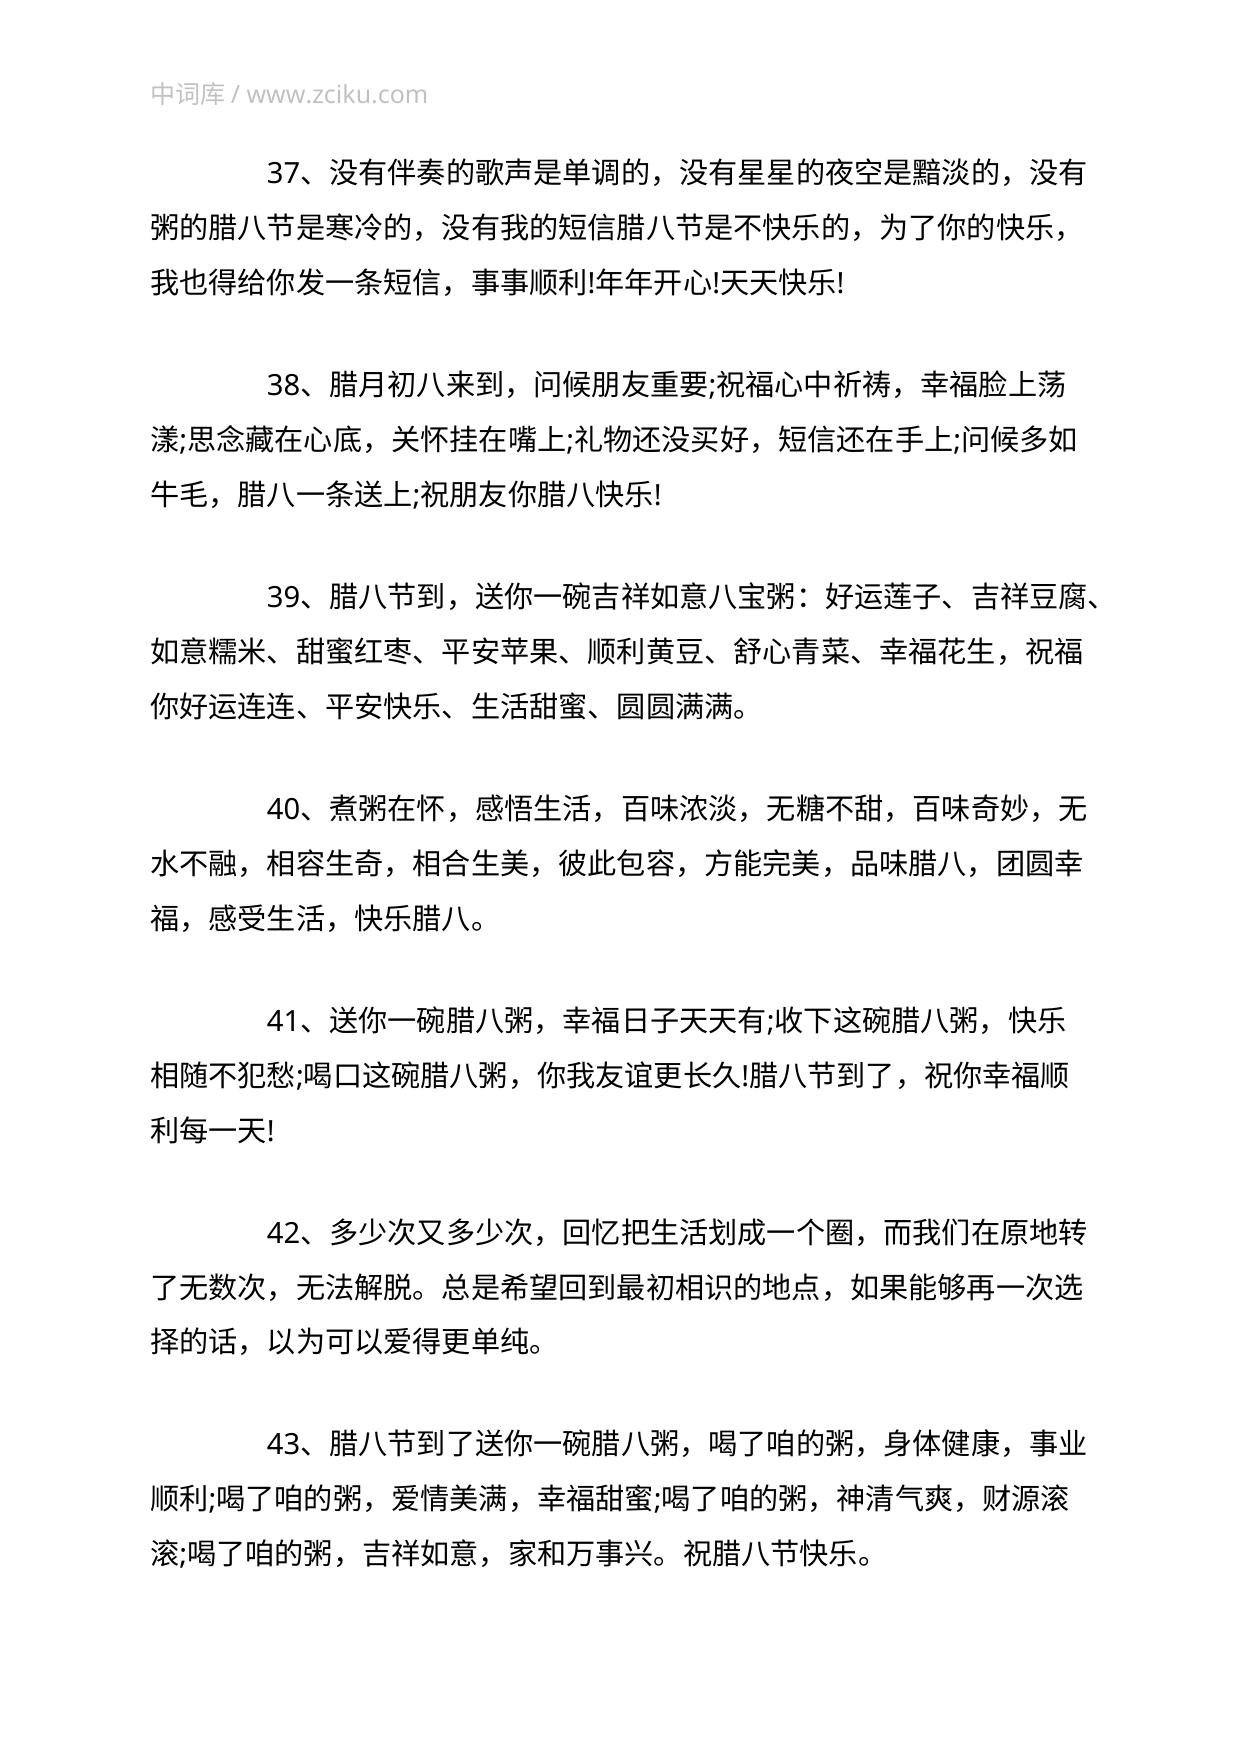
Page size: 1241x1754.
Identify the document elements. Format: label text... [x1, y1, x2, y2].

text 40、煮粥在怀，感悟生活，百味浓淡，无糖不甜，百味奇妙，无水不融，相容生奇，相合生美，彼此包容，方能完美，品味腊八，团圆幸福，感受生活，快乐腊八。 [150, 786, 1090, 938]
text 42、多少次又多少次，回忆把生活划成一个圈，而我们在原地转了无数次，无法解脱。总是希望回到最初相识的地点，如果能够再一次选择的话，以为可以爱得更单纯。 [150, 1209, 1090, 1361]
text 38、腊月初八来到，问候朋友重要;祝福心中祈祷，幸福脸上荡漾;思念藏在心底，关怀挂在嘴上;礼物还没买好，短信还在手上;问候多如牛毛，腊八一条送上;祝朋友你腊八快乐! [150, 362, 1090, 514]
text 39、腊八节到，送你一碗吉祥如意八宝粥：好运莲子、吉祥豆腐、如意糯米、甜蜜红枣、平安苹果、顺利黄豆、舒心青菜、幸福花生，祝福你好运连连、平安快乐、生活甜蜜、圆圆满满。 [150, 574, 1090, 726]
text 37、没有伴奏的歌声是单调的，没有星星的夜空是黯淡的，没有粥的腊八节是寒冷的，没有我的短信腊八节是不快乐的，为了你的快乐，我也得给你发一条短信，事事顺利!年年开心!天天快乐! [150, 150, 1090, 302]
text 43、腊八节到了送你一碗腊八粥，喝了咱的粥，身体健康，事业顺利;喝了咱的粥，爱情美满，幸福甜蜜;喝了咱的粥，神清气爽，财源滚滚;喝了咱的粥，吉祥如意，家和万事兴。祝腊八节快乐。 [150, 1421, 1090, 1573]
text 41、送你一碗腊八粥，幸福日子天天有;收下这碗腊八粥，快乐相随不犯愁;喝口这碗腊八粥，你我友谊更长久!腊八节到了，祝你幸福顺利每一天! [150, 997, 1090, 1149]
